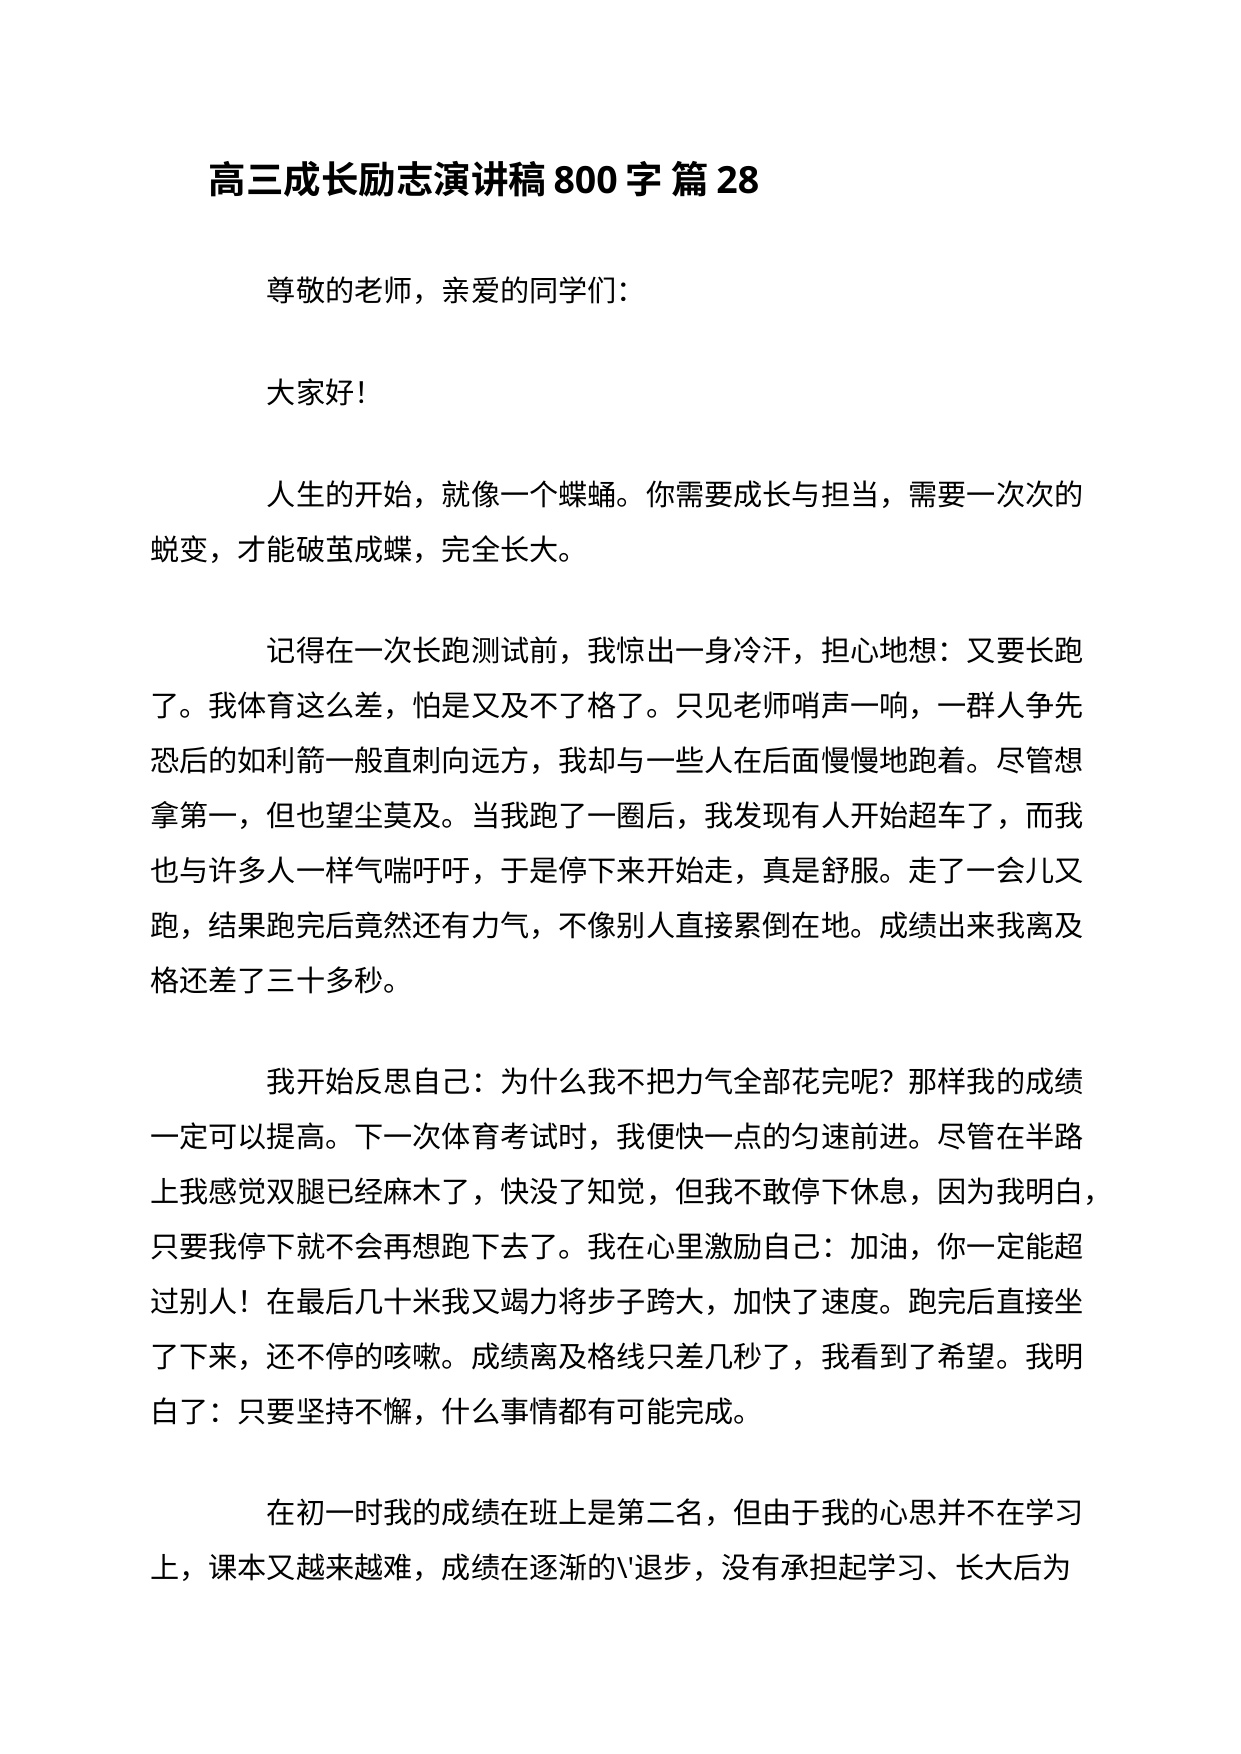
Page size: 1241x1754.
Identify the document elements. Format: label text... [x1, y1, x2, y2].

text 我开始反思自己：为什么我不把力气全部花完呢？那样我的成绩一定可以提高。下一次体育考试时，我便快一点的匀速前进。尽管在半路上我感觉双腿已经麻木了，快没了知觉，但我不敢停下休息，因为我明白，只要我停下就不会再想跑下去了。我在心里激励自己：加油，你一定能超过别人！在最后几十米我又竭力将步子跨大，加快了速度。跑完后直接坐了下来，还不停的咳嗽。成绩离及格线只差几秒了，我看到了希望。我明白了：只要坚持不懈，什么事情都有可能完成。 [150, 1059, 1090, 1431]
text 大家好！ [150, 369, 1090, 412]
text 尊敬的老师，亲爱的同学们： [150, 268, 1090, 310]
text 记得在一次长跑测试前，我惊出一身冷汗，担心地想：又要长跑了。我体育这么差，怕是又及不了格了。只见老师哨声一响，一群人争先恐后的如利箭一般直刺向远方，我却与一些人在后面慢慢地跑着。尽管想拿第一，但也望尘莫及。当我跑了一圈后，我发现有人开始超车了，而我也与许多人一样气喘吁吁，于是停下来开始走，真是舒服。走了一会儿又跑，结果跑完后竟然还有力气，不像别人直接累倒在地。成绩出来我离及格还差了三十多秒。 [150, 628, 1090, 999]
text 人生的开始，就像一个蝶蛹。你需要成长与担当，需要一次次的蜕变，才能破茧成蝶，完全长大。 [150, 471, 1090, 568]
text 高三成长励志演讲稿800字 篇28 [150, 150, 1090, 204]
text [150, 1490, 1090, 1587]
